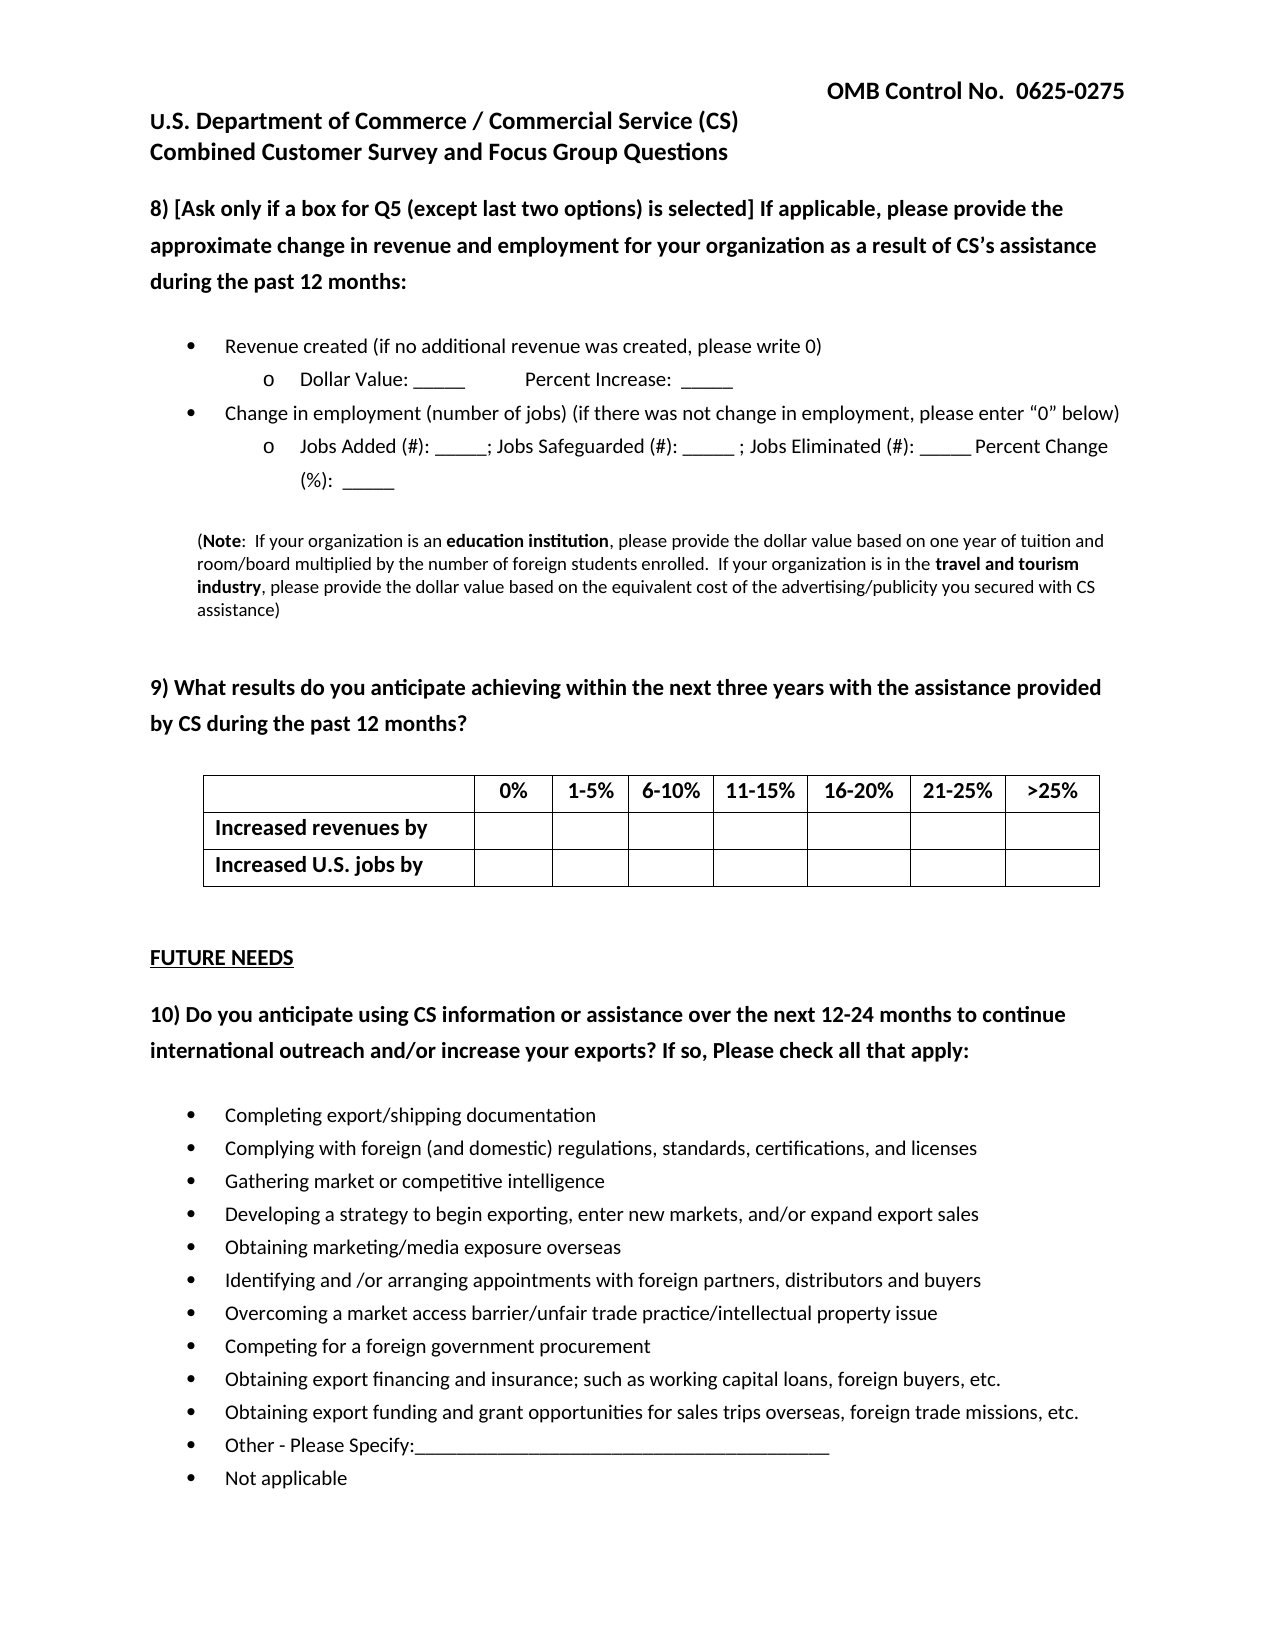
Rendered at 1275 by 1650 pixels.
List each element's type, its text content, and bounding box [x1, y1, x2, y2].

list Completing export/shipping documentation [187, 1102, 1125, 1127]
table_cell Increased revenues by [204, 813, 474, 849]
table_header 0% [475, 776, 552, 812]
table_cell [911, 850, 1005, 886]
list Competing for a foreign government procurement [187, 1333, 1125, 1358]
table_cell Increased U.S. jobs by [204, 850, 474, 886]
list Jobs Added (#): _____; Jobs Safeguarded (#): _____ ; Jobs Eliminated (#): _____ Percent Change (%): _____ [262, 433, 1125, 493]
table_cell [1006, 813, 1099, 849]
list Gathering market or competitive intelligence [187, 1168, 1125, 1193]
list Other - Please Specify:________________________________________ [187, 1432, 1125, 1457]
table_header 11-15% [714, 776, 807, 812]
table_cell [1006, 850, 1099, 886]
table_cell [629, 813, 713, 849]
list Dollar Value: _____ Percent Increase: _____ [262, 366, 1125, 392]
table_cell [714, 813, 807, 849]
table_header 16-20% [808, 776, 910, 812]
list Complying with foreign (and domestic) regulations, standards, certifications, and licenses [187, 1135, 1125, 1160]
text (Note: If your organization is an education institution, please provide the dollar value based on one year of tuition and room/board multiplied by the number of foreign students enrolled. If your organization is in the travel and tourism industry, please provide the dollar value based on the equivalent cost of the advertising/publicity you secured with CS assistance) [197, 529, 1125, 621]
list Change in employment (number of jobs) (if there was not change in employment, please enter “0” below) [187, 400, 1125, 426]
list Not applicable [187, 1465, 1125, 1491]
list Revenue created (if no additional revenue was created, please write 0) [187, 333, 1125, 358]
table_header >25% [1006, 776, 1099, 812]
list Developing a strategy to begin exporting, enter new markets, and/or expand export sales [187, 1201, 1125, 1226]
table_cell [475, 850, 552, 886]
table_header 1-5% [553, 776, 628, 812]
list Obtaining export funding and grant opportunities for sales trips overseas, foreign trade missions, etc. [187, 1399, 1125, 1424]
text 9) What results do you anticipate achieving within the next three years with the assistance provided by CS during the past 12 months? [150, 673, 1125, 738]
table_cell [911, 813, 1005, 849]
table_cell [553, 813, 628, 849]
table_header 21-25% [911, 776, 1005, 812]
list Obtaining export financing and insurance; such as working capital loans, foreign buyers, etc. [187, 1366, 1125, 1391]
table_cell [808, 850, 910, 886]
table_cell [714, 850, 807, 886]
text 10) Do you anticipate using CS information or assistance over the next 12-24 months to continue international outreach and/or increase your exports? If so, Please check all that apply: [150, 1000, 1125, 1064]
table_cell [553, 850, 628, 886]
table_header 6-10% [629, 776, 713, 812]
list Obtaining marketing/media exposure overseas [187, 1234, 1125, 1259]
text FUTURE NEEDS [150, 943, 1125, 971]
table_cell [808, 813, 910, 849]
text 8) [Ask only if a box for Q5 (except last two options) is selected] If applicable, please provide the approximate change in revenue and employment for your organization as a result of CS’s assistance during the past 12 months: [150, 194, 1125, 295]
list Overcoming a market access barrier/unfair trade practice/intellectual property issue [187, 1300, 1125, 1325]
table_cell [629, 850, 713, 886]
table_cell [475, 813, 552, 849]
table_header [204, 776, 474, 812]
list Identifying and /or arranging appointments with foreign partners, distributors and buyers [187, 1267, 1125, 1292]
